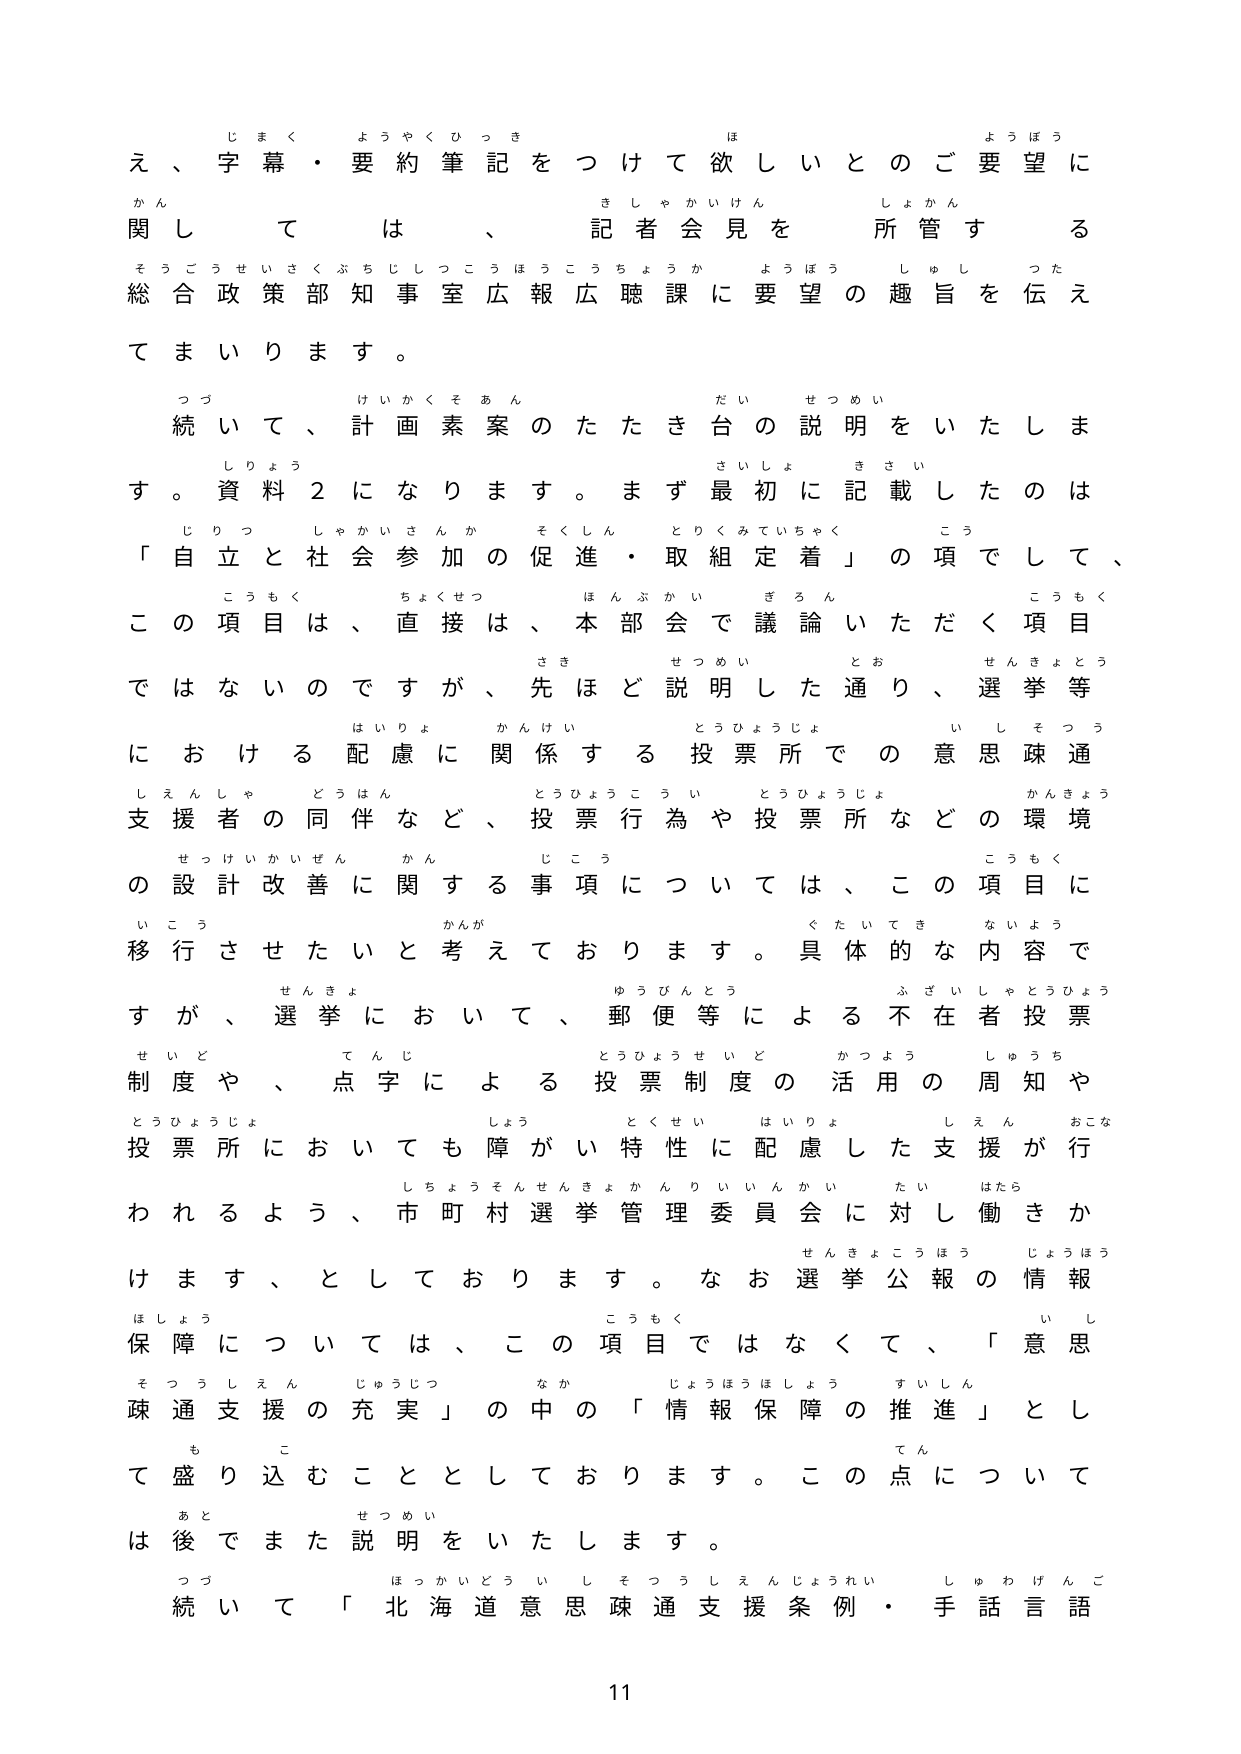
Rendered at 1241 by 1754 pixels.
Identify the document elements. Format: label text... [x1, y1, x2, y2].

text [127, 121, 1113, 383]
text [127, 1564, 1113, 1630]
text いて、のたたきのをいたします。２になります。まずにしたのは「との・」のでして、このは、は、でいただくではないのですが、ほどしたり、におけるにするでののなど、やなどののにするについては、このにさせたいとえております。なですが、において、によるや、によるののやにおいてもがいにしたがわれるよう、にしきかけます、としております。なおのについては、このではなくて、「の」のの「の」としてりむこととしております。このについてはでまたをいたします。 [127, 383, 1113, 1564]
